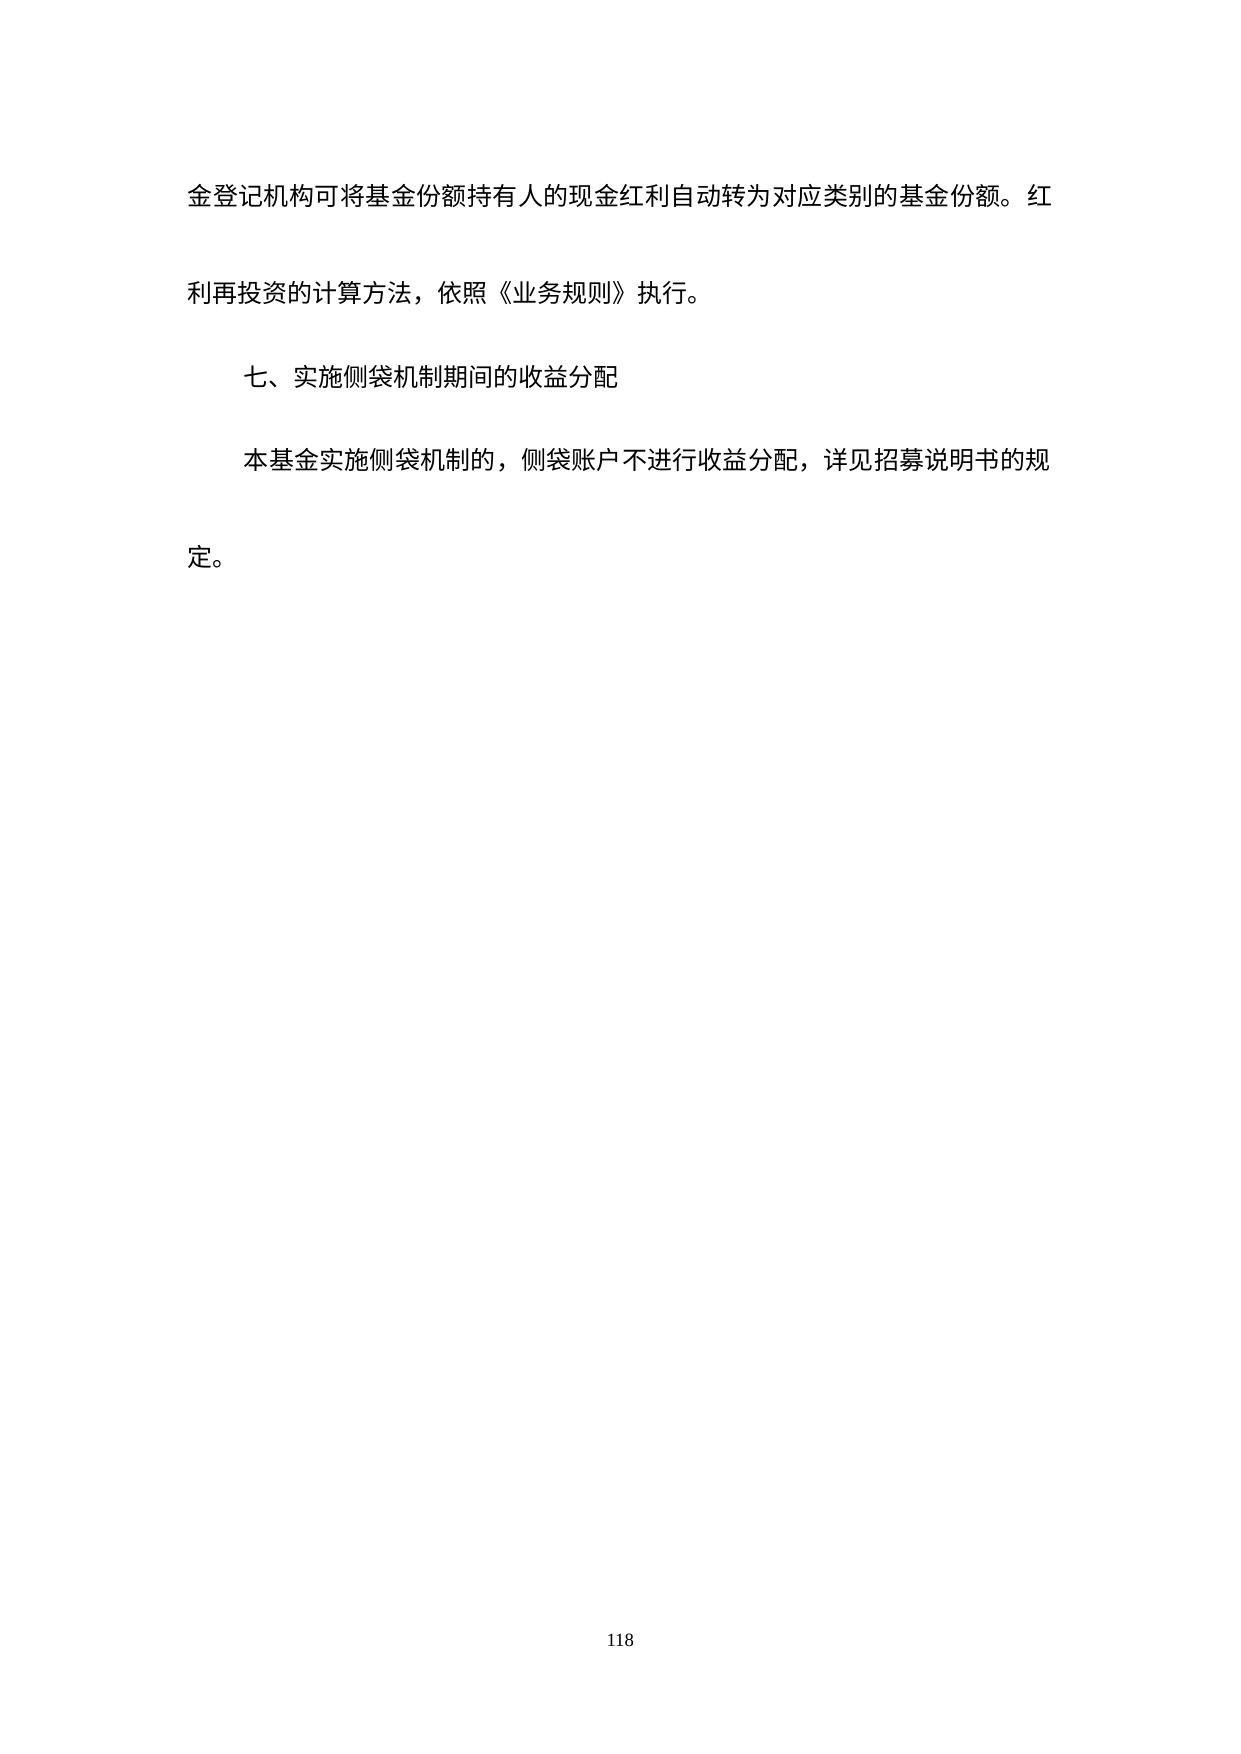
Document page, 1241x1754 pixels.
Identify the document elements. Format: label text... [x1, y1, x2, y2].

text 七、实施侧袋机制期间的收益分配 [187, 343, 1053, 408]
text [187, 162, 1053, 324]
text 本基金实施侧袋机制的，侧袋账户不进行收益分配，详见招募说明书的规定。 [187, 426, 1053, 588]
